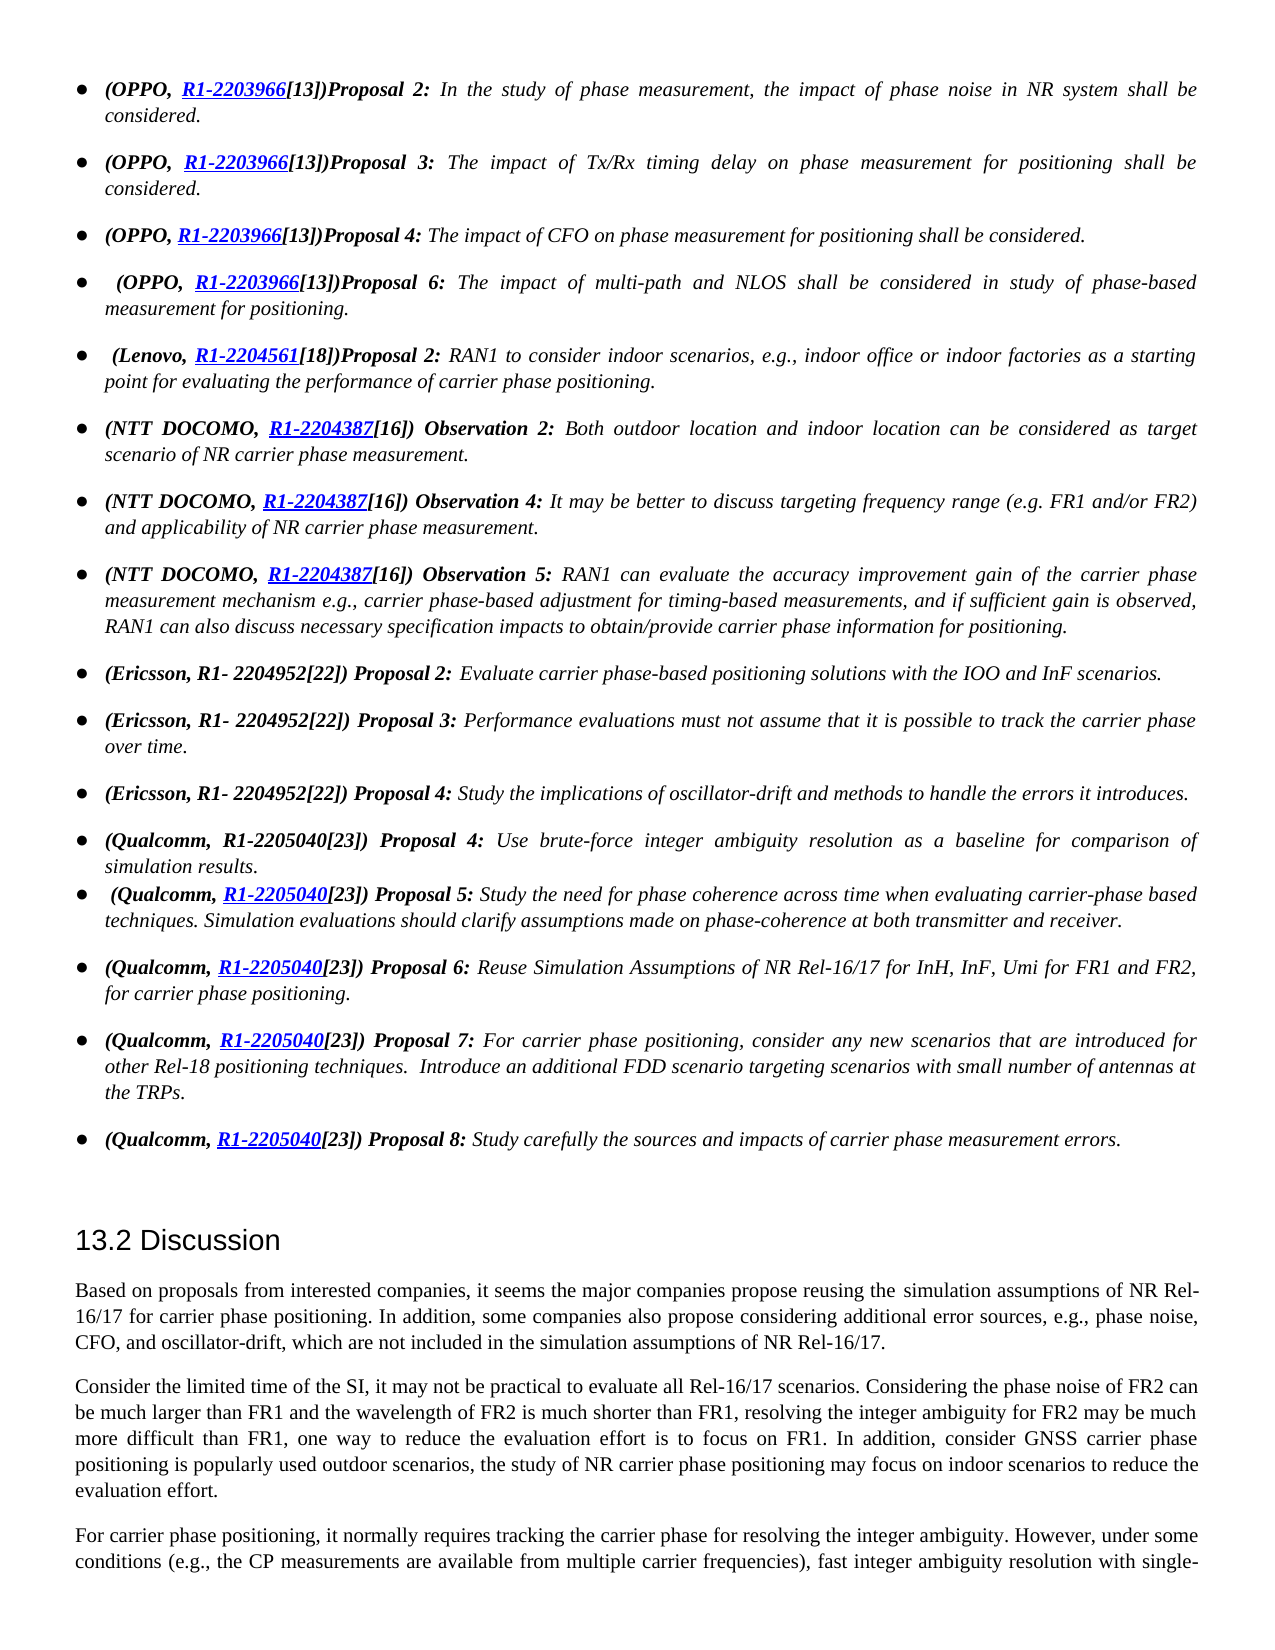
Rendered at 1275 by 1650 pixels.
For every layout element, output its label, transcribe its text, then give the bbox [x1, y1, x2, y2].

list (Ericsson, R1- 2204952[22]) Proposal 3: Performance evaluations must not assume that it is possible to track the carrier phase over time. [75, 706, 1200, 758]
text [75, 1523, 1200, 1573]
list (Qualcomm, R1-2205040[23]) Proposal 8: Study carefully the sources and impacts of carrier phase measurement errors. [75, 1125, 1200, 1151]
list (Ericsson, R1- 2204952[22]) Proposal 2: Evaluate carrier phase-based positioning solutions with the IOO and InF scenarios. [75, 658, 1200, 685]
list (Qualcomm, R1-2205040[23]) Proposal 5: Study the need for phase coherence across time when evaluating carrier-phase based techniques. Simulation evaluations should clarify assumptions made on phase-coherence at both transmitter and receiver. [75, 880, 1200, 932]
list (NTT DOCOMO, R1-2204387[16]) Observation 2: Both outdoor location and indoor location can be considered as target scenario of NR carrier phase measurement. [75, 414, 1200, 466]
list (Qualcomm, R1-2205040[23]) Proposal 6: Reuse Simulation Assumptions of NR Rel-16/17 for InH, InF, Umi for FR1 and FR2, for carrier phase positioning. [75, 953, 1200, 1005]
list (NTT DOCOMO, R1-2204387[16]) Observation 5: RAN1 can evaluate the accuracy improvement gain of the carrier phase measurement mechanism e.g., carrier phase-based adjustment for timing-based measurements, and if sufficient gain is observed, RAN1 can also discuss necessary specification impacts to obtain/provide carrier phase information for positioning. [75, 560, 1200, 638]
list (Lenovo, R1-2204561[18])Proposal 2: RAN1 to consider indoor scenarios, e.g., indoor office or indoor factories as a starting point for evaluating the performance of carrier phase positioning. [75, 341, 1200, 393]
text Consider the limited time of the SI, it may not be practical to evaluate all Rel-16/17 scenarios. Considering the phase noise of FR2 can be much larger than FR1 and the wavelength of FR2 is much shorter than FR1, resolving the integer ambiguity for FR2 may be much more difficult than FR1, one way to reduce the evaluation effort is to focus on FR1. In addition, consider GNSS carrier phase positioning is popularly used outdoor scenarios, the study of NR carrier phase positioning may focus on indoor scenarios to reduce the evaluation effort. [75, 1374, 1200, 1502]
subtitle 13.2 Discussion [75, 1223, 1200, 1256]
list (OPPO, R1-2203966[13])Proposal 6: The impact of multi-path and NLOS shall be considered in study of phase-based measurement for positioning. [75, 268, 1200, 320]
list (OPPO, R1-2203966[13])Proposal 4: The impact of CFO on phase measurement for positioning shall be considered. [75, 221, 1200, 247]
list (Ericsson, R1- 2204952[22]) Proposal 4: Study the implications of oscillator-drift and methods to handle the errors it introduces. [75, 779, 1200, 805]
list (Qualcomm, R1-2205040[23]) Proposal 4: Use brute-force integer ambiguity resolution as a baseline for comparison of simulation results. [75, 826, 1200, 878]
text Based on proposals from interested companies, it seems the major companies propose reusing the simulation assumptions of NR Rel-16/17 for carrier phase positioning. In addition, some companies also propose considering additional error sources, e.g., phase noise, CFO, and oscillator-drift, which are not included in the simulation assumptions of NR Rel-16/17. [75, 1278, 1200, 1354]
list (OPPO, R1-2203966[13])Proposal 2: In the study of phase measurement, the impact of phase noise in NR system shall be considered. [75, 75, 1200, 127]
list (OPPO, R1-2203966[13])Proposal 3: The impact of Tx/Rx timing delay on phase measurement for positioning shall be considered. [75, 148, 1200, 200]
list (Qualcomm, R1-2205040[23]) Proposal 7: For carrier phase positioning, consider any new scenarios that are introduced for other Rel-18 positioning techniques. Introduce an additional FDD scenario targeting scenarios with small number of antennas at the TRPs. [75, 1026, 1200, 1104]
list (NTT DOCOMO, R1-2204387[16]) Observation 4: It may be better to discuss targeting frequency range (e.g. FR1 and/or FR2) and applicability of NR carrier phase measurement. [75, 487, 1200, 539]
